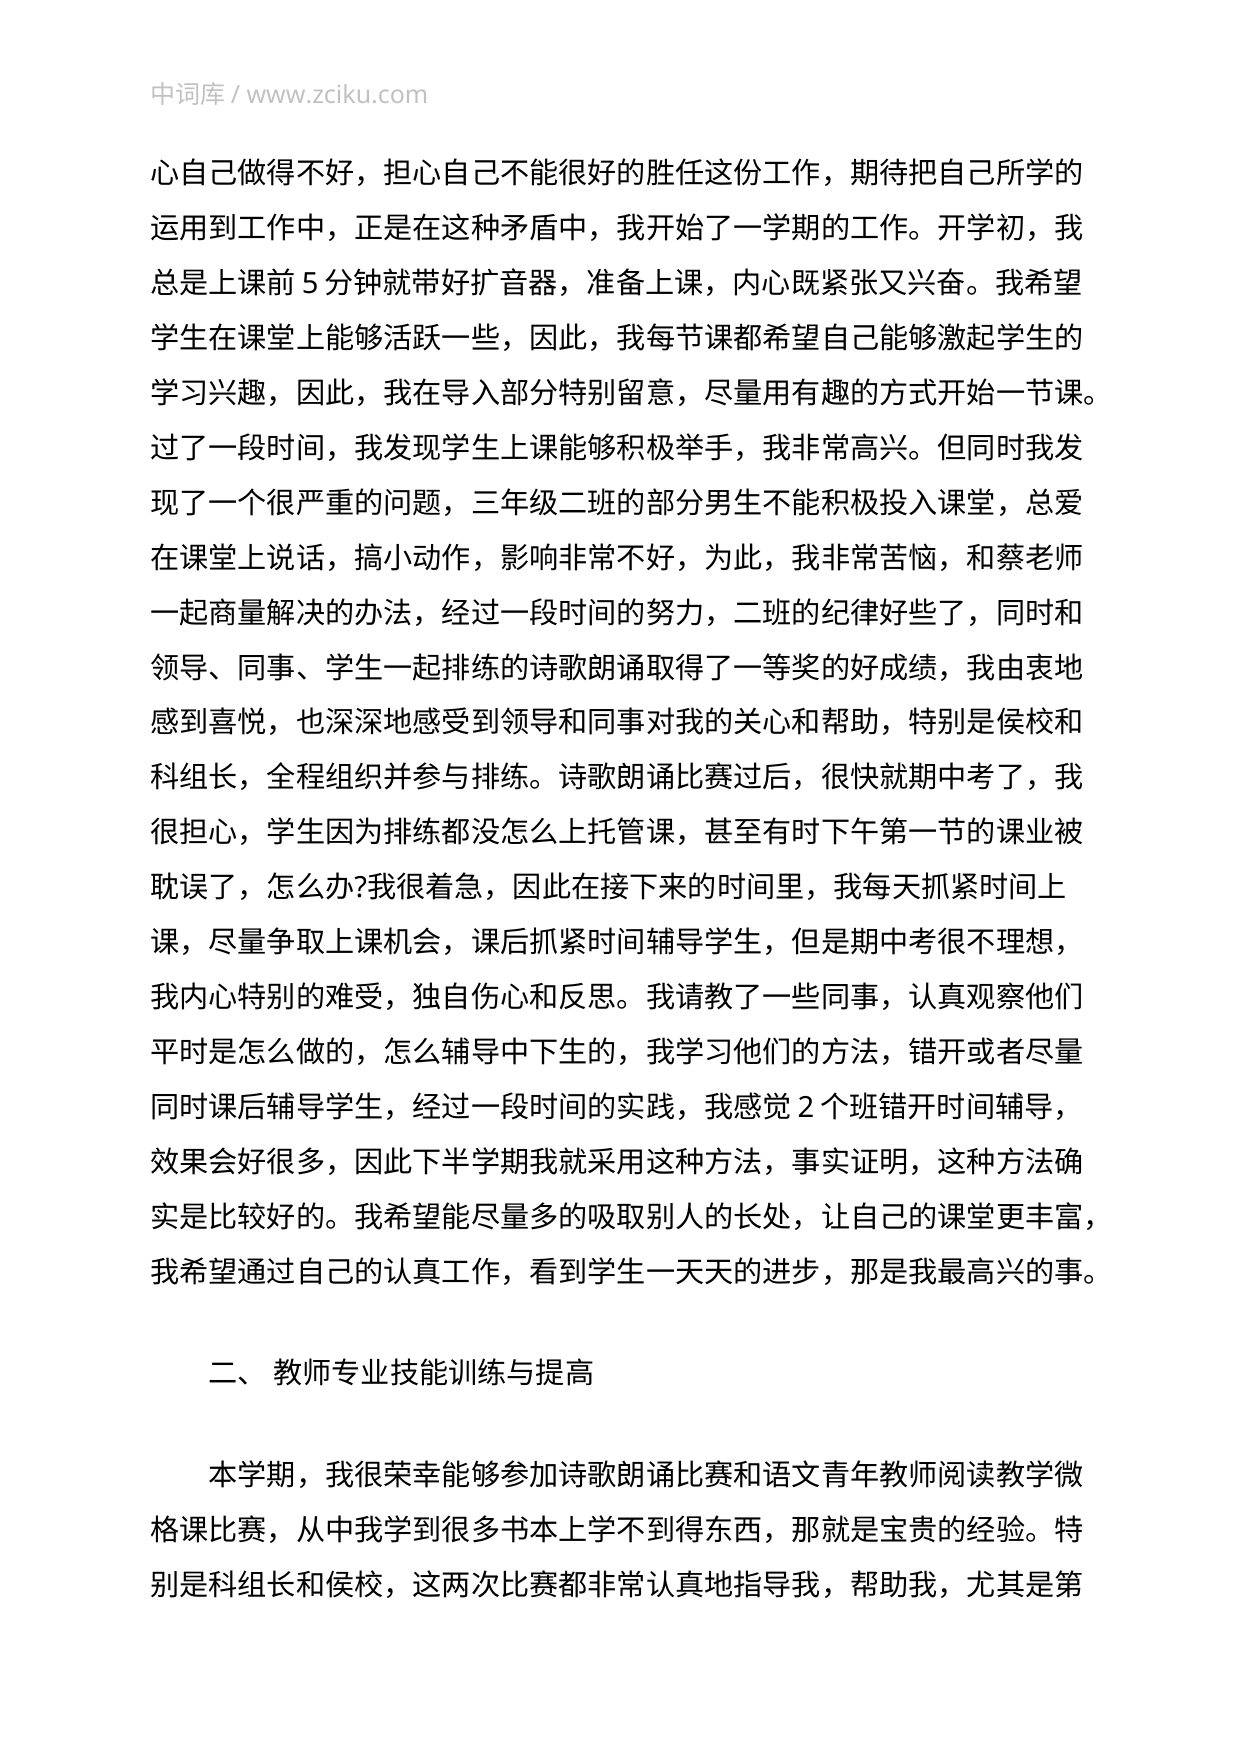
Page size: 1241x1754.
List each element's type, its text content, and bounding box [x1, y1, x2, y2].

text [150, 150, 1090, 1291]
text 二、 教师专业技能训练与提高 [150, 1350, 1090, 1392]
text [150, 1452, 1090, 1604]
